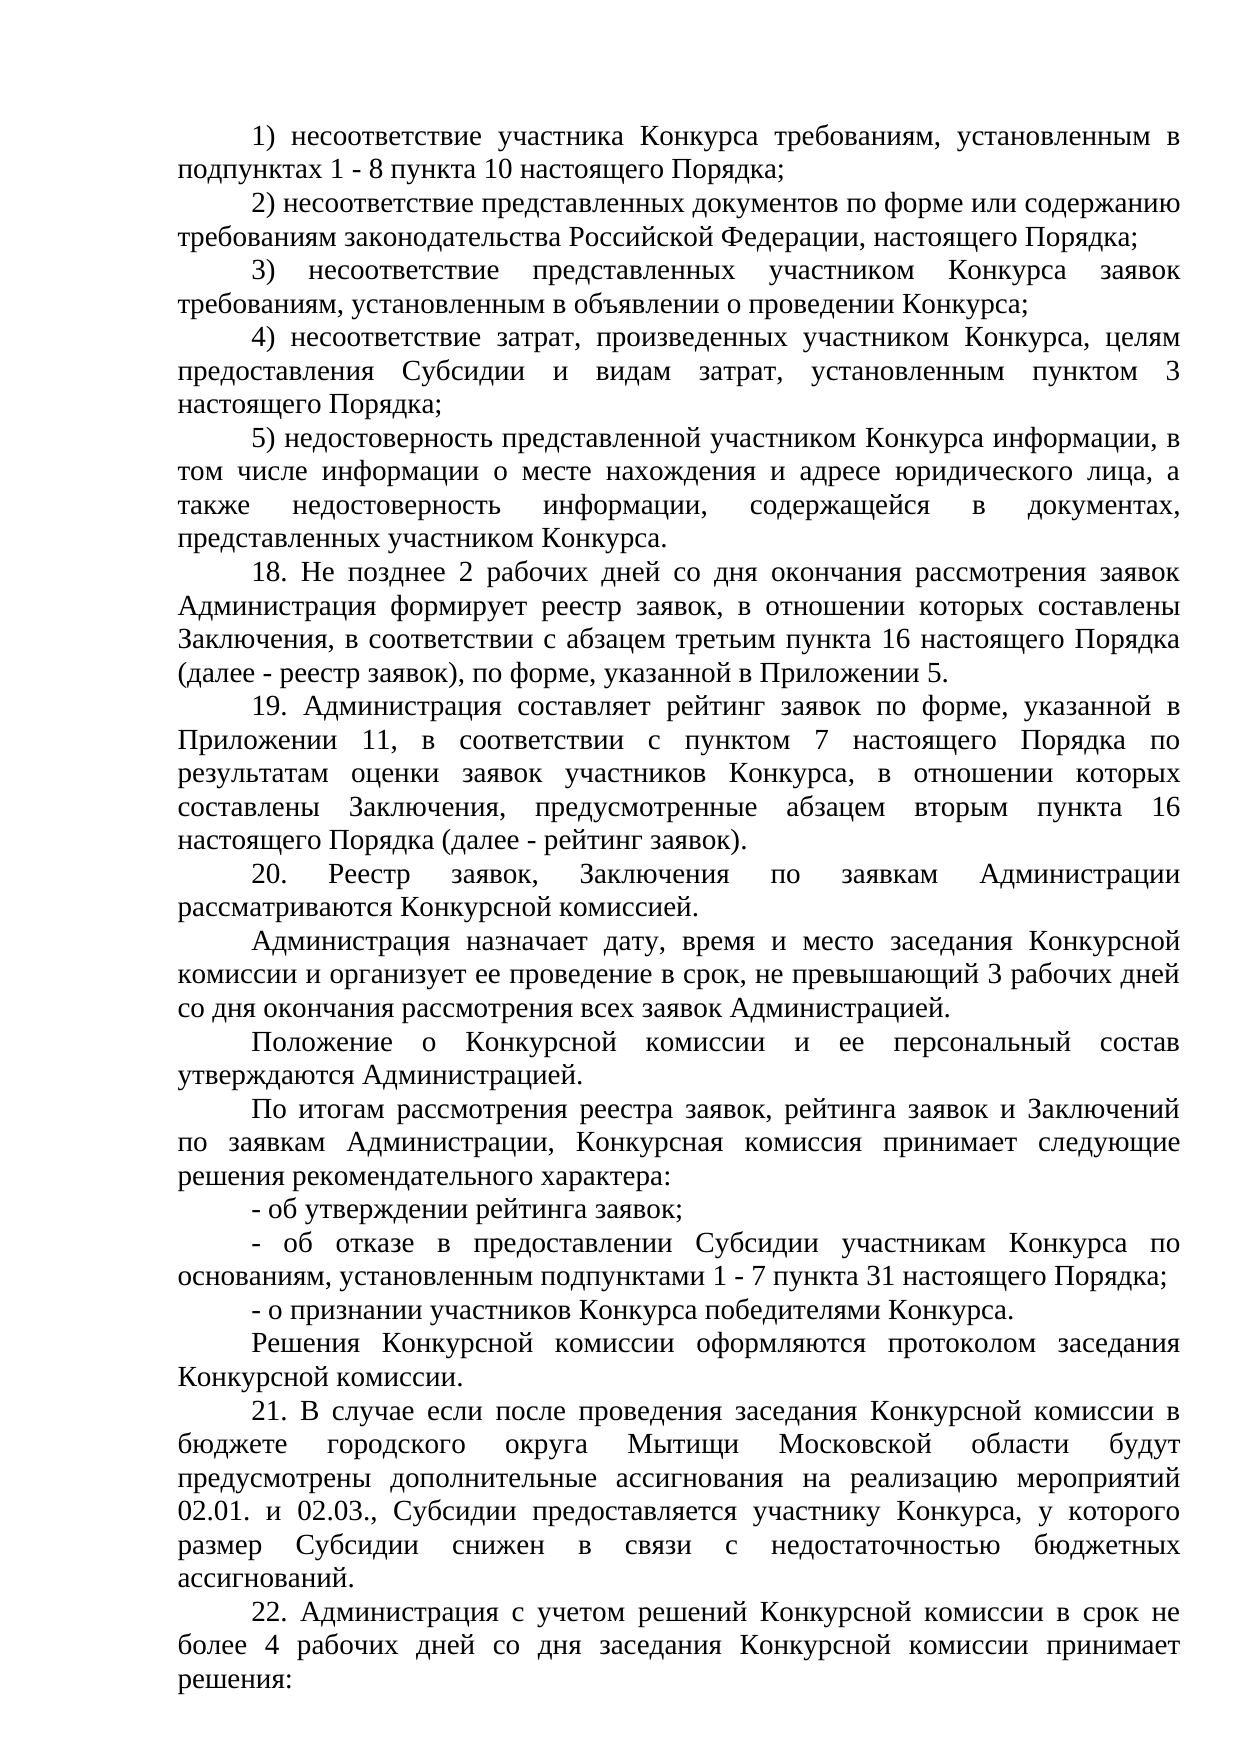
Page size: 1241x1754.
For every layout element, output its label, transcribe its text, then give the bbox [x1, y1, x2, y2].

text Положение о Конкурсной комиссии и ее персональный состав утверждаются Администрацией. [177, 1024, 1181, 1091]
text Администрация назначает дату, время и место заседания Конкурсной комиссии и организует ее проведение в срок, не превышающий 3 рабочих дней со дня окончания рассмотрения всех заявок Администрацией. [177, 923, 1181, 1024]
text - об утверждении рейтинга заявок; [177, 1191, 1181, 1225]
text По итогам рассмотрения реестра заявок, рейтинга заявок и Заключений по заявкам Администрации, Конкурсная комиссия принимает следующие решения рекомендательного характера: [177, 1091, 1181, 1191]
text 18. Не позднее 2 рабочих дней со дня окончания рассмотрения заявок Администрация формирует реестр заявок, в отношении которых составлены Заключения, в соответствии с абзацем третьим пункта 16 настоящего Порядка (далее - реестр заявок), по форме, указанной в Приложении 5. [177, 554, 1181, 688]
text Решения Конкурсной комиссии оформляются протоколом заседания Конкурсной комиссии. [177, 1326, 1181, 1393]
text - о признании участников Конкурса победителями Конкурса. [177, 1292, 1181, 1326]
text 20. Реестр заявок, Заключения по заявкам Администрации рассматриваются Конкурсной комиссией. [177, 856, 1181, 923]
text 3) несоответствие представленных участником Конкурса заявок требованиям, установленным в объявлении о проведении Конкурса; [177, 252, 1181, 319]
text 4) несоответствие затрат, произведенных участником Конкурса, целям предоставления Субсидии и видам затрат, установленным пунктом 3 настоящего Порядка; [177, 319, 1181, 420]
text 22. Администрация с учетом решений Конкурсной комиссии в срок не более 4 рабочих дней со дня заседания Конкурсной комиссии принимает решения: [177, 1594, 1181, 1694]
text 2) несоответствие представленных документов по форме или содержанию требованиям законодательства Российской Федерации, настоящего Порядка; [177, 185, 1181, 252]
text - об отказе в предоставлении Субсидии участникам Конкурса по основаниям, установленным подпунктами 1 - 7 пункта 31 настоящего Порядка; [177, 1225, 1181, 1292]
text 1) несоответствие участника Конкурса требованиям, установленным в подпунктах 1 - 8 пункта 10 настоящего Порядка; [177, 118, 1181, 185]
text 21. В случае если после проведения заседания Конкурсной комиссии в бюджете городского округа Мытищи Московской области будут предусмотрены дополнительные ассигнования на реализацию мероприятий 02.01. и 02.03., Субсидии предоставляется участнику Конкурса, у которого размер Субсидии снижен в связи с недостаточностью бюджетных ассигнований. [177, 1393, 1181, 1594]
text 19. Администрация составляет рейтинг заявок по форме, указанной в Приложении 11, в соответствии с пунктом 7 настоящего Порядка по результатам оценки заявок участников Конкурса, в отношении которых составлены Заключения, предусмотренные абзацем вторым пункта 16 настоящего Порядка (далее - рейтинг заявок). [177, 688, 1181, 856]
text 5) недостоверность представленной участником Конкурса информации, в том числе информации о месте нахождения и адресе юридического лица, а также недостоверность информации, содержащейся в документах, представленных участником Конкурса. [177, 420, 1181, 554]
